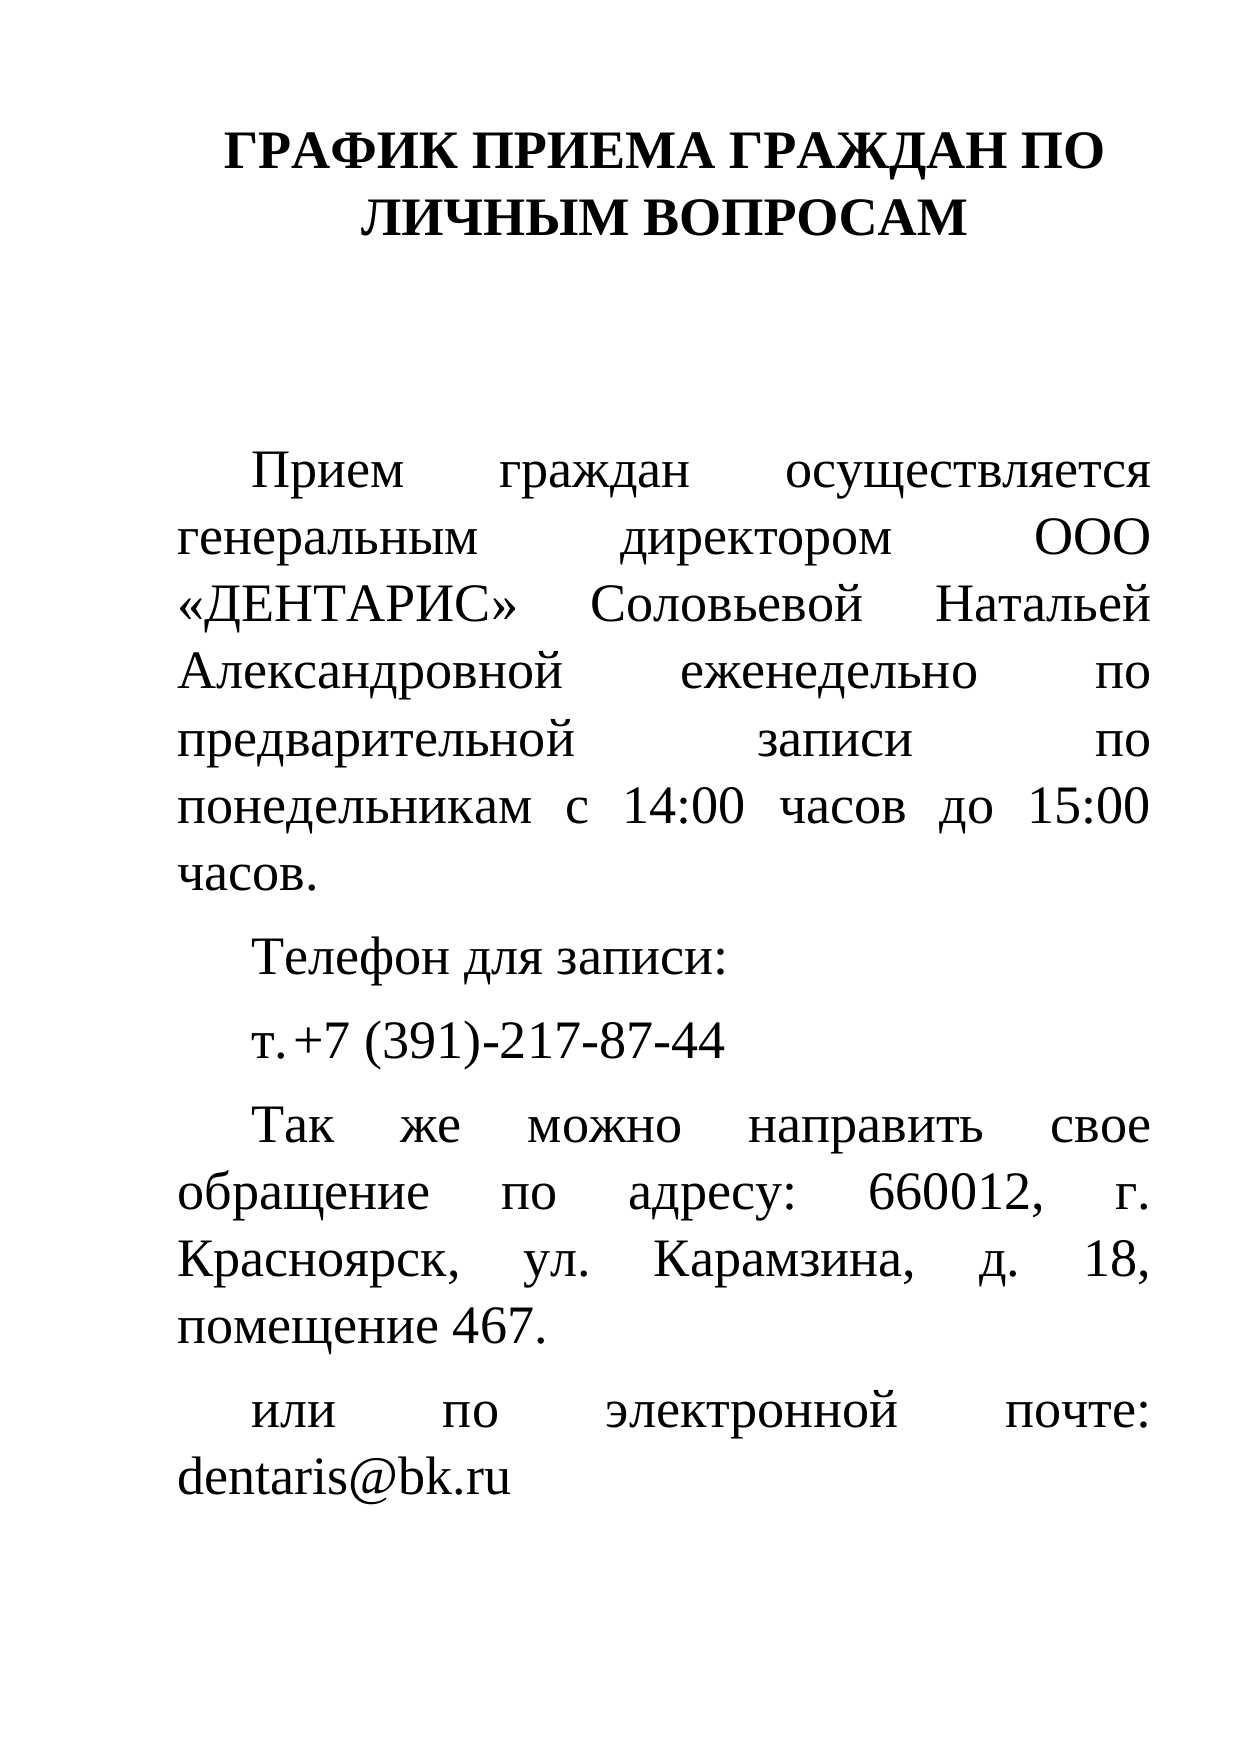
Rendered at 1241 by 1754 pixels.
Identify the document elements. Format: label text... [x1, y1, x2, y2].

text Прием граждан осуществляется генеральным директором ООО «ДЕНТАРИС» Соловьевой Натальей Александровной еженедельно по предварительной записи по понедельникам с 14:00 часов до 15:00 часов. [177, 437, 1152, 902]
text Так же можно направить свое обращение по адресу: 660012, г. Красноярск, ул. Карамзина, д. 18, помещение 467. [177, 1092, 1152, 1355]
text Телефон для записи: [177, 924, 1152, 986]
text ГРАФИК ПРИЕМА ГРАЖДАН ПО ЛИЧНЫМ ВОПРОСАМ [177, 118, 1152, 248]
text или по электронной почте: dentaris@bk.ru [177, 1377, 1152, 1506]
text т. +7 (391)-217-87-44 [177, 1008, 1152, 1070]
